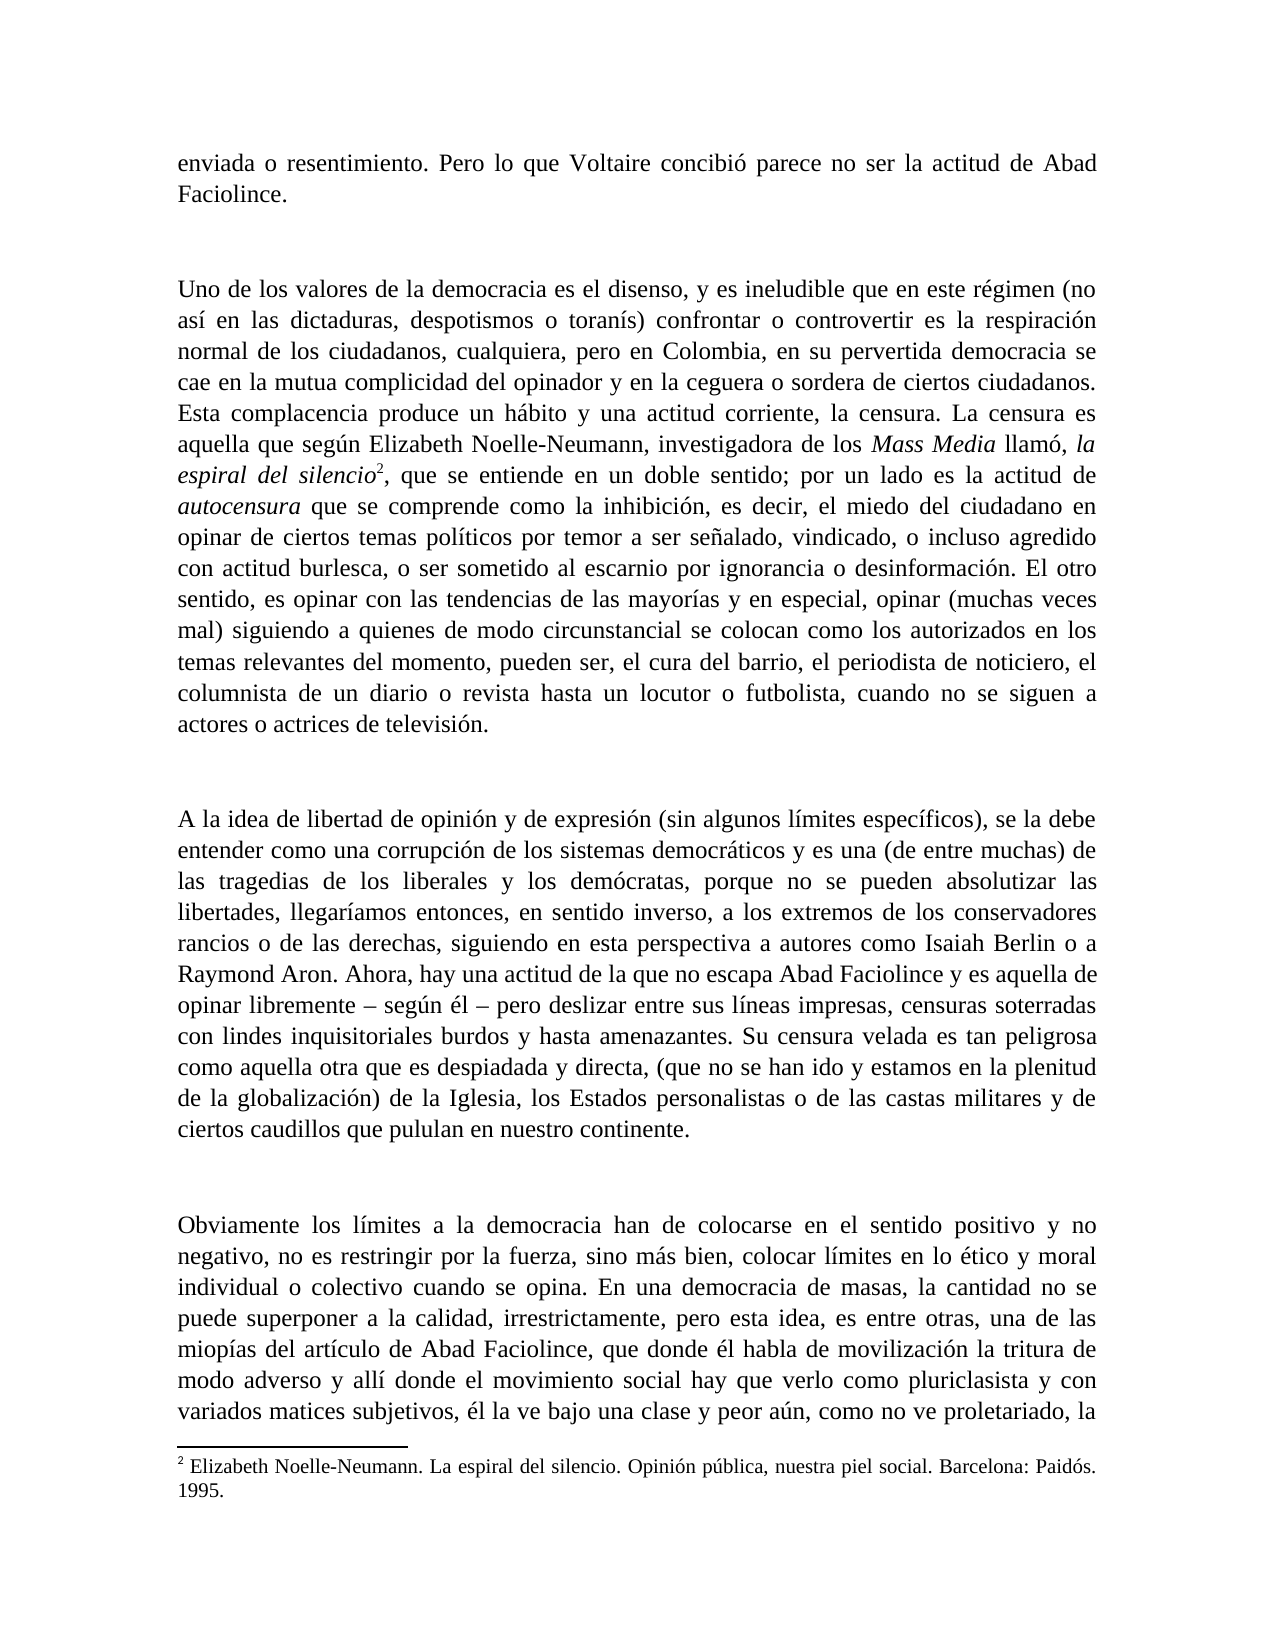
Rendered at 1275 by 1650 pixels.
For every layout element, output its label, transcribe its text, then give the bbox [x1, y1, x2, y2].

text Uno de los valores de la democracia es el disenso, y es ineludible que en este régimen (no así en las dictaduras, despotismos o toranís) confrontar o controvertir es la respiración normal de los ciudadanos, cualquiera, pero en Colombia, en su pervertida democracia se cae en la mutua complicidad del opinador y en la ceguera o sordera de ciertos ciudadanos. Esta complacencia produce un hábito y una actitud corriente, la censura. La censura es aquella que según Elizabeth Noelle-Neumann, investigadora de los Mass Media llamó, la espiral del silencio, que se entiende en un doble sentido; por un lado es la actitud de autocensura que se comprende como la inhibición, es decir, el miedo del ciudadano en opinar de ciertos temas políticos por temor a ser señalado, vindicado, o incluso agredido con actitud burlesca, o ser sometido al escarnio por ignorancia o desinformación. El otro sentido, es opinar con las tendencias de las mayorías y en especial, opinar (muchas veces mal) siguiendo a quienes de modo circunstancial se colocan como los autorizados en los temas relevantes del momento, pueden ser, el cura del barrio, el periodista de noticiero, el columnista de un diario o revista hasta un locutor o futbolista, cuando no se siguen a actores o actrices de televisión. [177, 274, 1098, 737]
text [177, 148, 1098, 207]
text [177, 1210, 1098, 1425]
text A la idea de libertad de opinión y de expresión (sin algunos límites específicos), se la debe entender como una corrupción de los sistemas democráticos y es una (de entre muchas) de las tragedias de los liberales y los demócratas, porque no se pueden absolutizar las libertades, llegaríamos entonces, en sentido inverso, a los extremos de los conservadores rancios o de las derechas, siguiendo en esta perspectiva a autores como Isaiah Berlin o a Raymond Aron. Ahora, hay una actitud de la que no escapa Abad Faciolince y es aquella de opinar libremente – según él – pero deslizar entre sus líneas impresas, censuras soterradas con lindes inquisitoriales burdos y hasta amenazantes. Su censura velada es tan peligrosa como aquella otra que es despiadada y directa, (que no se han ido y estamos en la plenitud de la globalización) de la Iglesia, los Estados personalistas o de las castas militares y de ciertos caudillos que pululan en nuestro continente. [177, 804, 1098, 1143]
